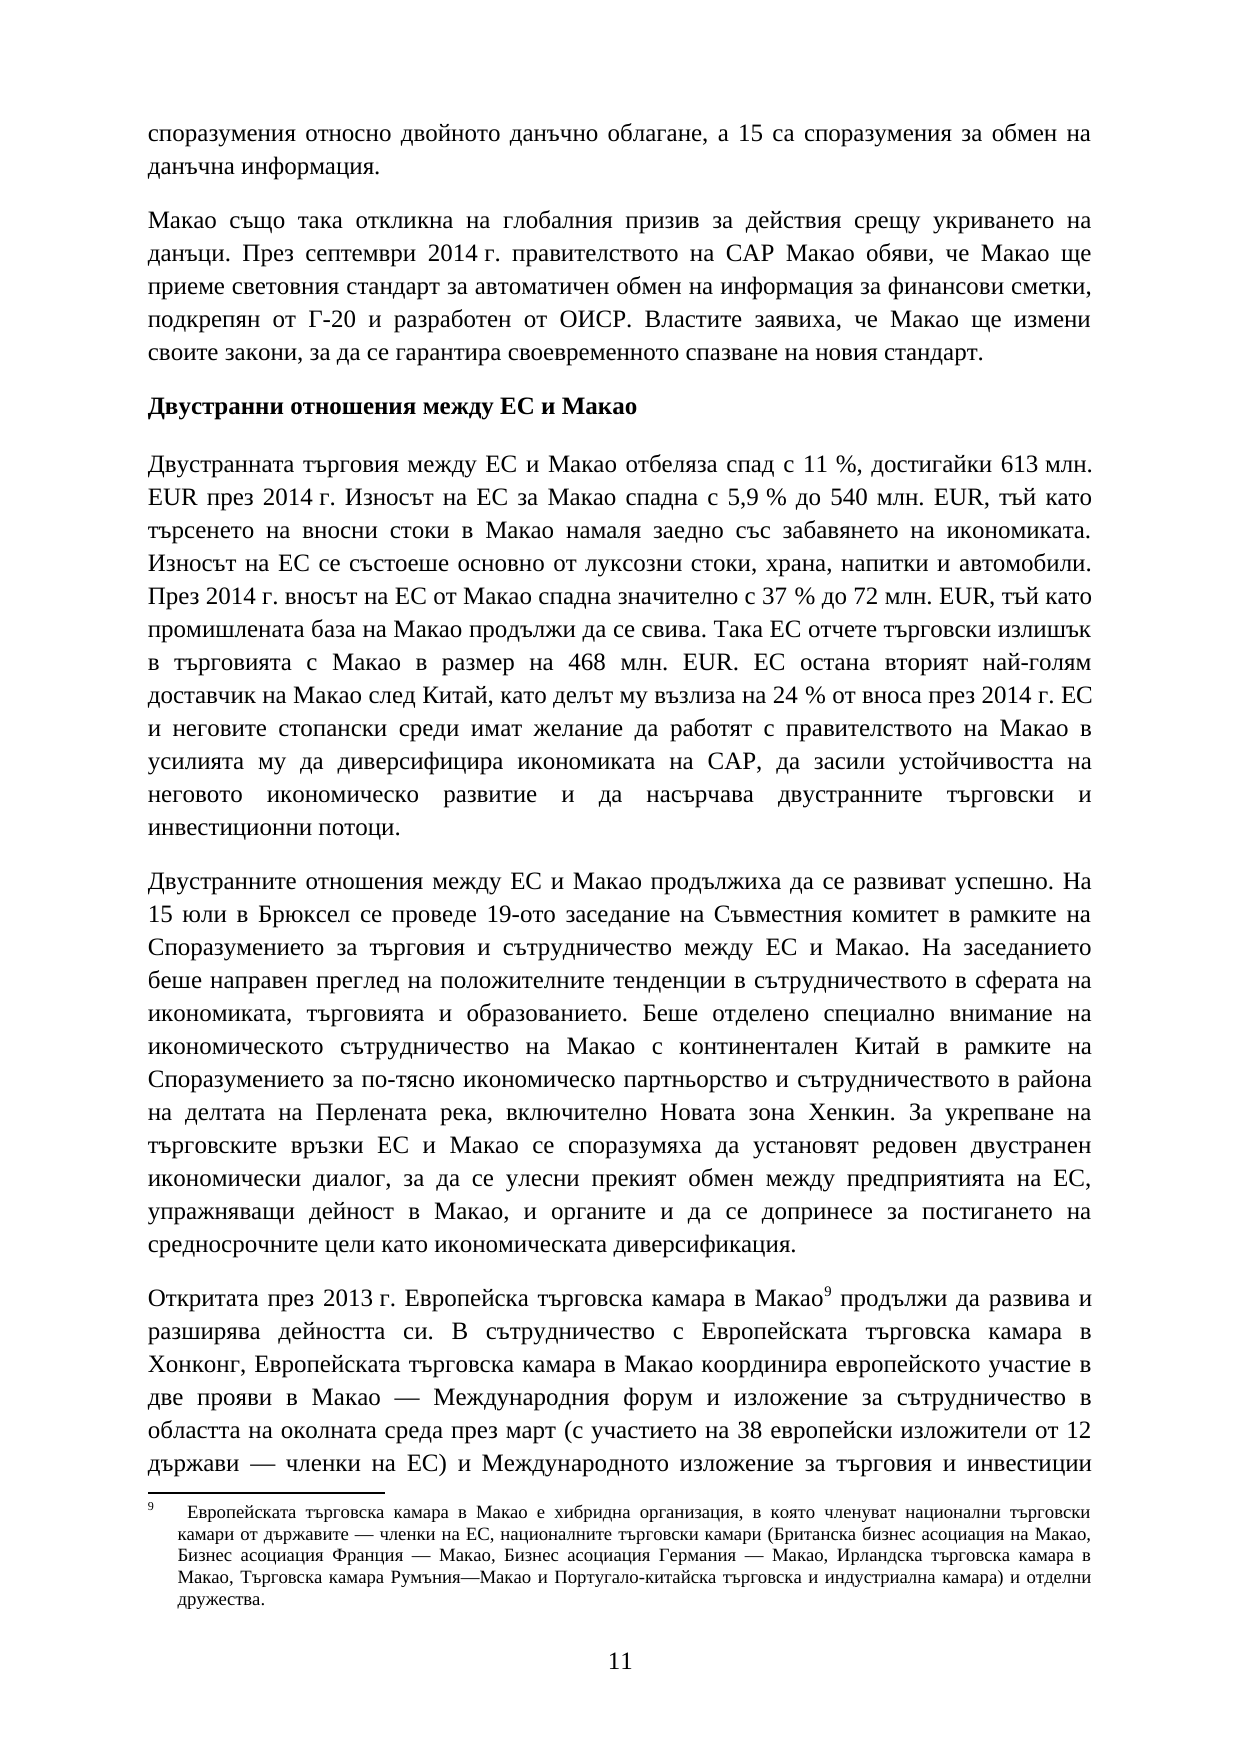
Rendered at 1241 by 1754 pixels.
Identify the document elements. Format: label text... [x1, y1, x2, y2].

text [148, 118, 1093, 180]
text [148, 1283, 1093, 1477]
text Двустранната търговия между ЕС и Макао отбеляза спад с 11 %, достигайки 613 млн. EUR през 2014 г. Износът на ЕС за Макао спадна с 5,9 % до 540 млн. EUR, тъй като търсенето на вносни стоки в Макао намаля заедно със забавянето на икономиката. Износът на ЕС се състоеше основно от луксозни стоки, храна, напитки и автомобили. През 2014 г. вносът на ЕС от Макао спадна значително с 37 % до 72 млн. EUR, тъй като промишлената база на Макао продължи да се свива. Така ЕС отчете търговски излишък в търговията с Макао в размер на 468 млн. EUR. ЕС остана вторият най-голям доставчик на Макао след Китай, като делът му възлиза на 24 % от вноса през 2014 г. ЕС и неговите стопански среди имат желание да работят с правителството на Макао в усилията му да диверсифицира икономиката на САР, да засили устойчивостта на неговото икономическо развитие и да насърчава двустранните търговски и инвестиционни потоци. [148, 449, 1093, 841]
text Макао също така откликна на глобалния призив за действия срещу укриването на данъци. През септември 2014 г. правителството на САР Макао обяви, че Макао ще приеме световния стандарт за автоматичен обмен на информация за финансови сметки, подкрепян от Г-20 и разработен от ОИСР. Властите заявиха, че Макао ще измени своите закони, за да се гарантира своевременното спазване на новия стандарт. [148, 205, 1093, 366]
text Двустранните отношения между ЕС и Макао продължиха да се развиват успешно. На 15 юли в Брюксел се проведе 19-ото заседание на Съвместния комитет в рамките на Споразумението за търговия и сътрудничество между ЕС и Макао. На заседанието беше направен преглед на положителните тенденции в сътрудничеството в сферата на икономиката, търговията и образованието. Беше отделено специално внимание на икономическото сътрудничество на Макао с континентален Китай в рамките на Споразумението за по-тясно икономическо партньорство и сътрудничеството в района на делтата на Перлената река, включително Новата зона Хенкин. За укрепване на търговските връзки ЕС и Макао се споразумяха да установят редовен двустранен икономически диалог, за да се улесни прекият обмен между предприятията на ЕС, упражняващи дейност в Макао, и органите и да се допринесе за постигането на средносрочните цели като икономическата диверсификация. [148, 866, 1093, 1258]
text Двустранни отношения между ЕС и Макао [148, 391, 1093, 420]
